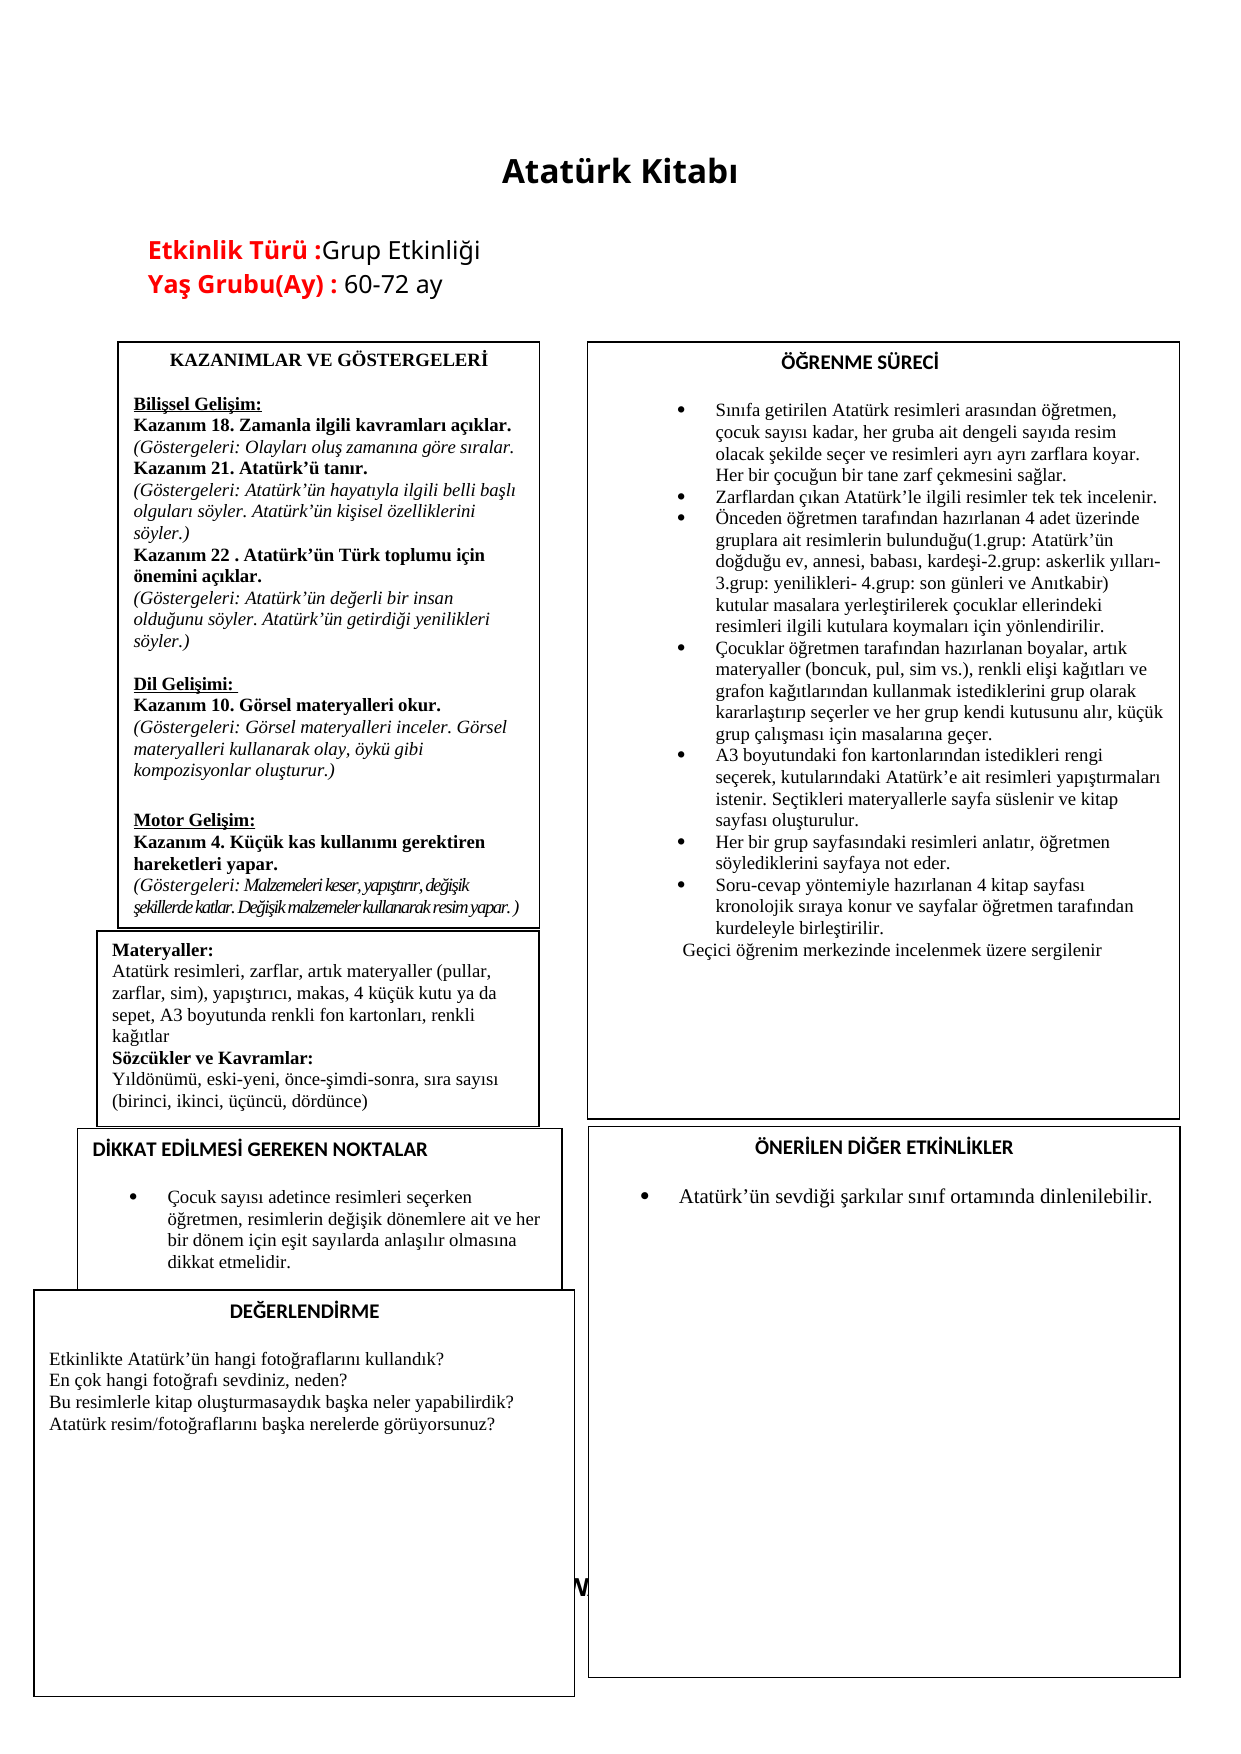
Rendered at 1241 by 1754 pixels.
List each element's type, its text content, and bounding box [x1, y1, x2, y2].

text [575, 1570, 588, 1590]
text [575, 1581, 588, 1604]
text Atatürk Kitabı [148, 148, 1093, 193]
text Yaş Grubu(Ay) : 60-72 ay [148, 267, 1093, 301]
text Etkinlik Türü :Grup Etkinliği [148, 233, 1093, 267]
